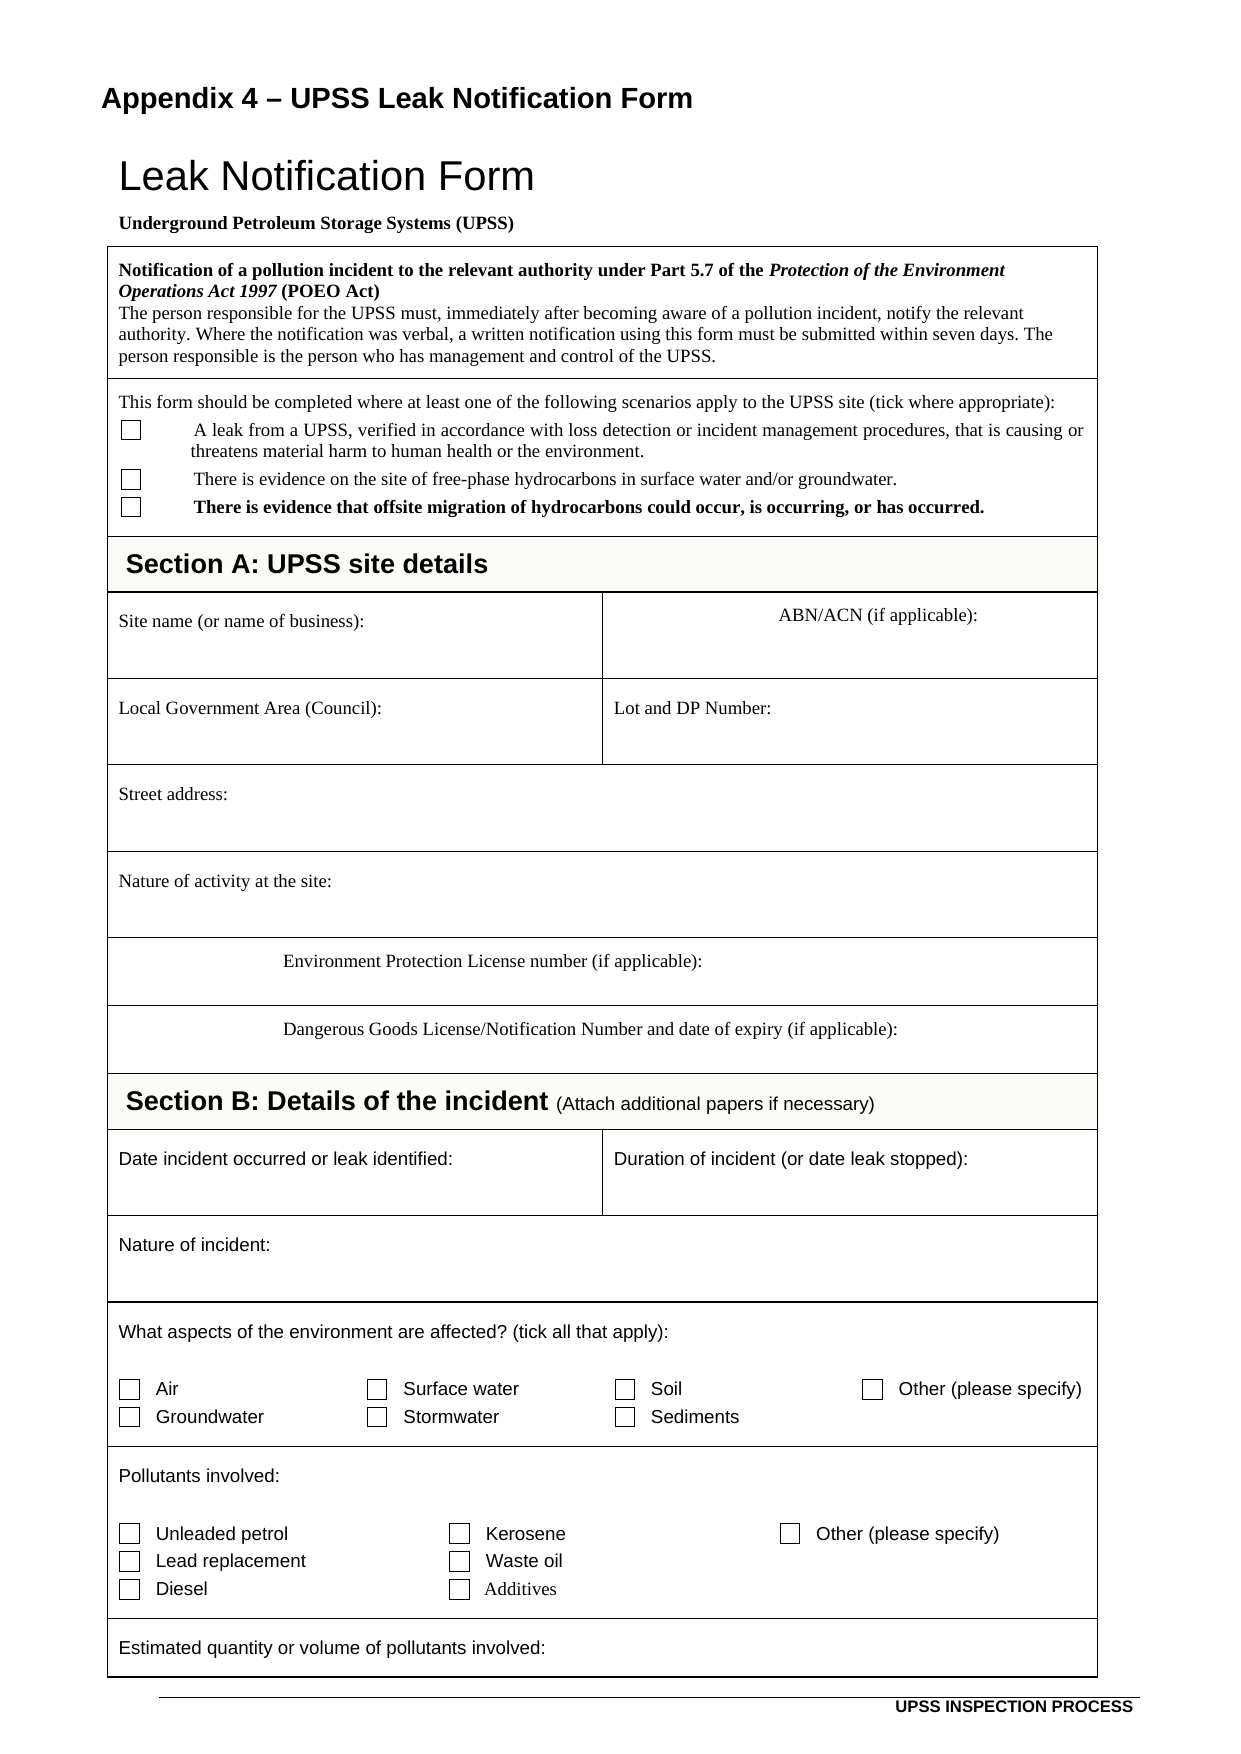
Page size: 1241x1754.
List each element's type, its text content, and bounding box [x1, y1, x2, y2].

table_cell Unleaded petrol Lead replacement Diesel [108, 1504, 437, 1618]
subtitle Appendix 4 – UPSS Leak Notification Form [101, 87, 1153, 113]
table_cell Air Groundwater [108, 1360, 355, 1446]
table_cell Other (please specify) [768, 1504, 1097, 1618]
table_cell Soil Sediments [603, 1360, 850, 1446]
table_header Leak Notification Form Underground Petroleum Storage Systems (UPSS) [107, 140, 1098, 246]
table_cell Pollutants involved: [108, 1447, 1097, 1504]
table_cell Section A: UPSS site details [108, 537, 1097, 591]
table_cell Other (please specify) [850, 1360, 1097, 1446]
table_cell ABN/ACN (if applicable): [603, 593, 1097, 678]
table_cell Duration of incident (or date leak stopped): [603, 1130, 1097, 1215]
table_cell Dangerous Goods License/Notification Number and date of expiry (if applicable): [108, 1006, 1097, 1073]
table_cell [108, 1619, 1097, 1676]
table_cell Surface water Stormwater [355, 1360, 602, 1446]
table_cell Site name (or name of business): [108, 593, 602, 678]
table_cell Section B: Details of the incident (Attach additional papers if necessary) [108, 1074, 1097, 1128]
table_cell This form should be completed where at least one of the following scenarios apply to the UPSS site (tick where appropriate): A leak from a UPSS, verified in accordance with loss detection or incident management procedures, that is causing or threatens material harm to human health or the environment. There is evidence on the site of free-phase hydrocarbons in surface water and/or groundwater. There is evidence that offsite migration of hydrocarbons could occur, is occurring, or has occurred. [108, 379, 1097, 536]
table_cell Nature of incident: [108, 1216, 1097, 1301]
table_cell Street address: [108, 765, 1097, 851]
table_cell Environment Protection License number (if applicable): [108, 938, 1097, 1005]
table_cell Lot and DP Number: [603, 679, 1097, 764]
table_cell Local Government Area (Council): [108, 679, 602, 764]
table_cell Date incident occurred or leak identified: [108, 1130, 602, 1215]
table_cell What aspects of the environment are affected? (tick all that apply): [108, 1303, 1097, 1360]
table_cell Notification of a pollution incident to the relevant authority under Part 5.7 of the Protection of the Environment Operations Act 1997 (POEO Act) The person responsible for the UPSS must, immediately after becoming aware of a pollution incident, notify the relevant authority. Where the notification was verbal, a written notification using this form must be submitted within seven days. The person responsible is the person who has management and control of the UPSS. [108, 247, 1097, 378]
table_cell Nature of activity at the site: [108, 852, 1097, 937]
table_cell Kerosene Waste oil Additives [437, 1504, 767, 1618]
